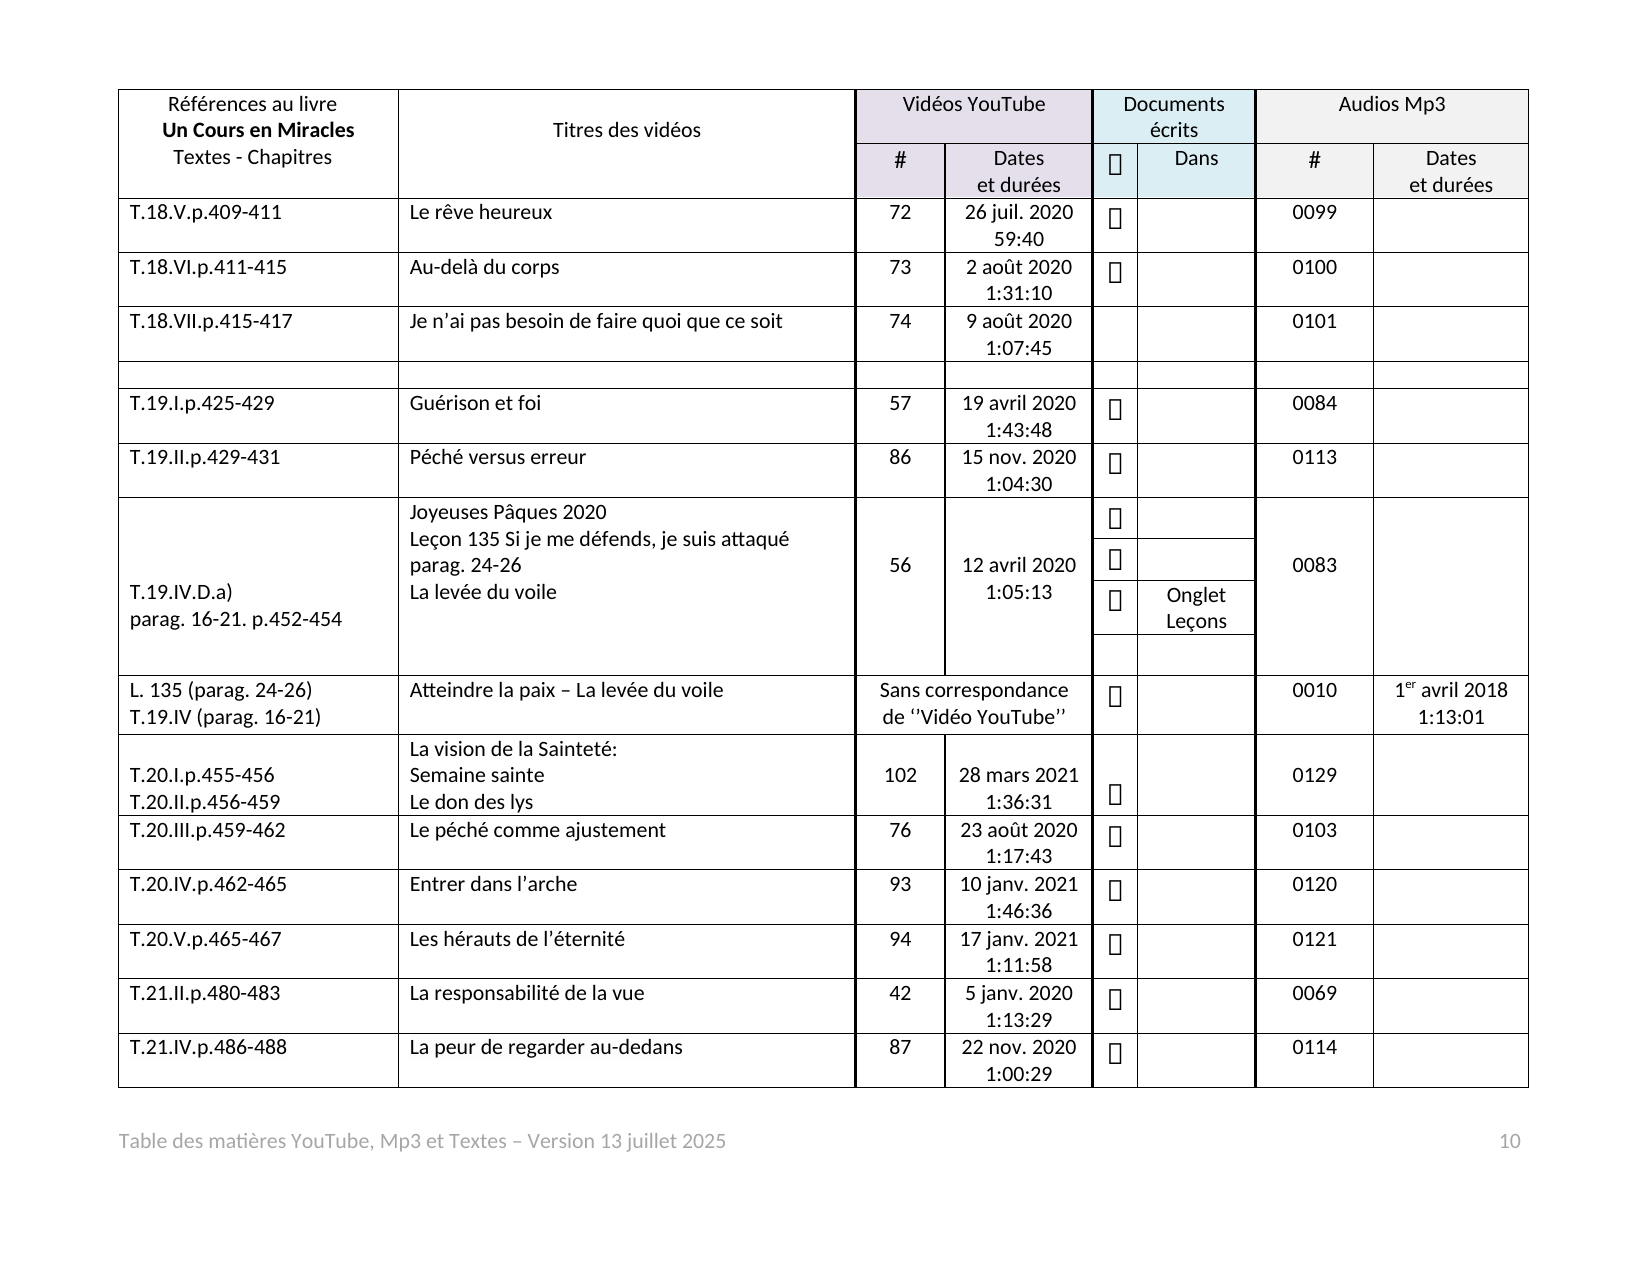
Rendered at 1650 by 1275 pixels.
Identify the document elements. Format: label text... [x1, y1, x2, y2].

table_cell [1138, 676, 1254, 734]
table_cell T.19.II.p.429-431 [119, 444, 398, 497]
table_cell  [1094, 870, 1137, 924]
table_cell 26 juil. 2020 59:40 [946, 199, 1091, 252]
table_cell # [857, 144, 944, 197]
table_cell [1138, 199, 1254, 252]
table_cell 0103 [1257, 816, 1373, 869]
table_cell [1138, 735, 1254, 815]
table_cell  [1094, 979, 1137, 1032]
table_cell T.20.I.p.455-456 T.20.II.p.456-459 [119, 735, 398, 815]
table_cell 56 [857, 498, 944, 675]
table_cell T.21.II.p.480-483 [119, 979, 398, 1032]
table_cell [399, 362, 854, 388]
table_cell [1138, 253, 1254, 306]
table_cell 57 [857, 389, 944, 443]
table_cell Entrer dans l’arche [399, 870, 854, 924]
table_cell # [1257, 144, 1373, 197]
table_cell 93 [857, 870, 944, 924]
table_cell  [1094, 253, 1137, 306]
table_cell  [1094, 676, 1137, 734]
table_cell [119, 362, 398, 388]
table_cell T.19.I.p.425-429 [119, 389, 398, 443]
table_cell  [1094, 389, 1137, 443]
table_cell Dates et durées [1374, 144, 1528, 197]
table_cell [1094, 307, 1137, 361]
table_cell  [1094, 539, 1137, 580]
table_cell Je n’ai pas besoin de faire quoi que ce soit [399, 307, 854, 361]
table_cell [1138, 925, 1254, 978]
table_cell [1374, 735, 1528, 815]
table_cell [1374, 253, 1528, 306]
table_cell 76 [857, 816, 944, 869]
table_cell 10 janv. 2021 1:46:36 [946, 870, 1091, 924]
table_cell 0010 [1257, 676, 1373, 734]
table_cell La vision de la Sainteté: Semaine sainte Le don des lys [399, 735, 854, 815]
table_cell Atteindre la paix – La levée du voile [399, 676, 854, 734]
table_cell 28 mars 2021 1:36:31 [946, 735, 1091, 815]
table_cell 0101 [1257, 307, 1373, 361]
table_cell T.20.IV.p.462-465 [119, 870, 398, 924]
table_cell T.18.V.p.409-411 [119, 199, 398, 252]
table_cell Le péché comme ajustement [399, 816, 854, 869]
table_cell 0100 [1257, 253, 1373, 306]
table_cell  [1094, 581, 1137, 634]
table_cell 0099 [1257, 199, 1373, 252]
table_cell Sans correspondance de ‘’Vidéo YouTube’’ [857, 676, 1091, 734]
table_cell 0121 [1257, 925, 1373, 978]
table_cell Guérison et foi [399, 389, 854, 443]
table_header Documents écrits [1094, 90, 1254, 143]
table_cell 102 [857, 735, 944, 815]
table_cell 94 [857, 925, 944, 978]
table_cell [1138, 362, 1254, 388]
table_cell  [1094, 199, 1137, 252]
table_cell Péché versus erreur [399, 444, 854, 497]
table_cell 74 [857, 307, 944, 361]
table_cell [1138, 979, 1254, 1032]
table_cell [1138, 816, 1254, 869]
table_cell 15 nov. 2020 1:04:30 [946, 444, 1091, 497]
table_cell 42 [857, 979, 944, 1032]
table_cell L. 135 (parag. 24-26) T.19.IV (parag. 16-21) [119, 676, 398, 734]
table_cell 19 avril 2020 1:43:48 [946, 389, 1091, 443]
table_cell 0114 [1257, 1034, 1373, 1087]
table_cell Les hérauts de l’éternité [399, 925, 854, 978]
table_cell [946, 362, 1091, 388]
table_cell [1374, 307, 1528, 361]
table_cell [1138, 389, 1254, 443]
table_cell 0129 [1257, 735, 1373, 815]
table_cell 5 janv. 2020 1:13:29 [946, 979, 1091, 1032]
table_cell [1374, 362, 1528, 388]
table_cell [1138, 635, 1254, 675]
table_cell  [1094, 144, 1137, 197]
table_cell [1374, 979, 1528, 1032]
table_cell Le rêve heureux [399, 199, 854, 252]
table_cell [1094, 635, 1137, 675]
table_cell La peur de regarder au-dedans [399, 1034, 854, 1087]
table_cell [1374, 199, 1528, 252]
table_cell [1257, 362, 1373, 388]
table_cell 72 [857, 199, 944, 252]
table_cell 0069 [1257, 979, 1373, 1032]
table_cell [1374, 389, 1528, 443]
table_cell Dates et durées [946, 144, 1091, 197]
table_cell T.19.IV.D.a) parag. 16-21. p.452-454 [119, 498, 398, 675]
table_cell La responsabilité de la vue [399, 979, 854, 1032]
table_cell 17 janv. 2021 1:11:58 [946, 925, 1091, 978]
table_cell [1374, 816, 1528, 869]
table_cell  [1094, 816, 1137, 869]
table_cell  [1094, 498, 1137, 538]
table_cell Joyeuses Pâques 2020 Leçon 135 Si je me défends, je suis attaqué parag. 24-26 La levée du voile [399, 498, 854, 675]
table_cell T.21.IV.p.486-488 [119, 1034, 398, 1087]
table_cell T.18.VII.p.415-417 [119, 307, 398, 361]
table_cell  [1094, 735, 1137, 815]
table_cell [1138, 1034, 1254, 1087]
table_header Titres des vidéos [399, 90, 854, 197]
table_cell T.20.III.p.459-462 [119, 816, 398, 869]
table_cell 73 [857, 253, 944, 306]
table_cell 2 août 2020 1:31:10 [946, 253, 1091, 306]
table_cell 86 [857, 444, 944, 497]
table_header Références au livre Un Cours en Miracles Textes - Chapitres [119, 90, 398, 197]
table_cell [857, 362, 944, 388]
table_cell [1138, 870, 1254, 924]
table_cell  [1094, 444, 1137, 497]
table_cell  [1094, 925, 1137, 978]
table_cell 0113 [1257, 444, 1373, 497]
table_cell [1374, 1034, 1528, 1087]
table_cell 22 nov. 2020 1:00:29 [946, 1034, 1091, 1087]
table_cell 87 [857, 1034, 944, 1087]
table_cell 0083 [1257, 498, 1373, 675]
table_cell [1374, 444, 1528, 497]
table_cell [1138, 444, 1254, 497]
table_cell Dans [1138, 144, 1254, 197]
table_header Audios Mp3 [1257, 90, 1528, 143]
table_cell T.18.VI.p.411-415 [119, 253, 398, 306]
table_cell Onglet Leçons [1138, 581, 1254, 634]
table_cell [1374, 925, 1528, 978]
table_cell 1er avril 2018 1:13:01 [1374, 676, 1528, 734]
table_cell 0084 [1257, 389, 1373, 443]
table_cell 9 août 2020 1:07:45 [946, 307, 1091, 361]
table_cell 0120 [1257, 870, 1373, 924]
table_cell [1374, 498, 1528, 675]
table_cell Au-delà du corps [399, 253, 854, 306]
table_cell [1138, 307, 1254, 361]
table_header Vidéos YouTube [857, 90, 1091, 143]
table_cell 12 avril 2020 1:05:13 [946, 498, 1091, 675]
table_cell [1138, 498, 1254, 538]
table_cell [1374, 870, 1528, 924]
table_cell T.20.V.p.465-467 [119, 925, 398, 978]
table_cell  [1094, 1034, 1137, 1087]
table_cell 23 août 2020 1:17:43 [946, 816, 1091, 869]
table_cell [1138, 539, 1254, 580]
table_cell [1094, 362, 1137, 388]
